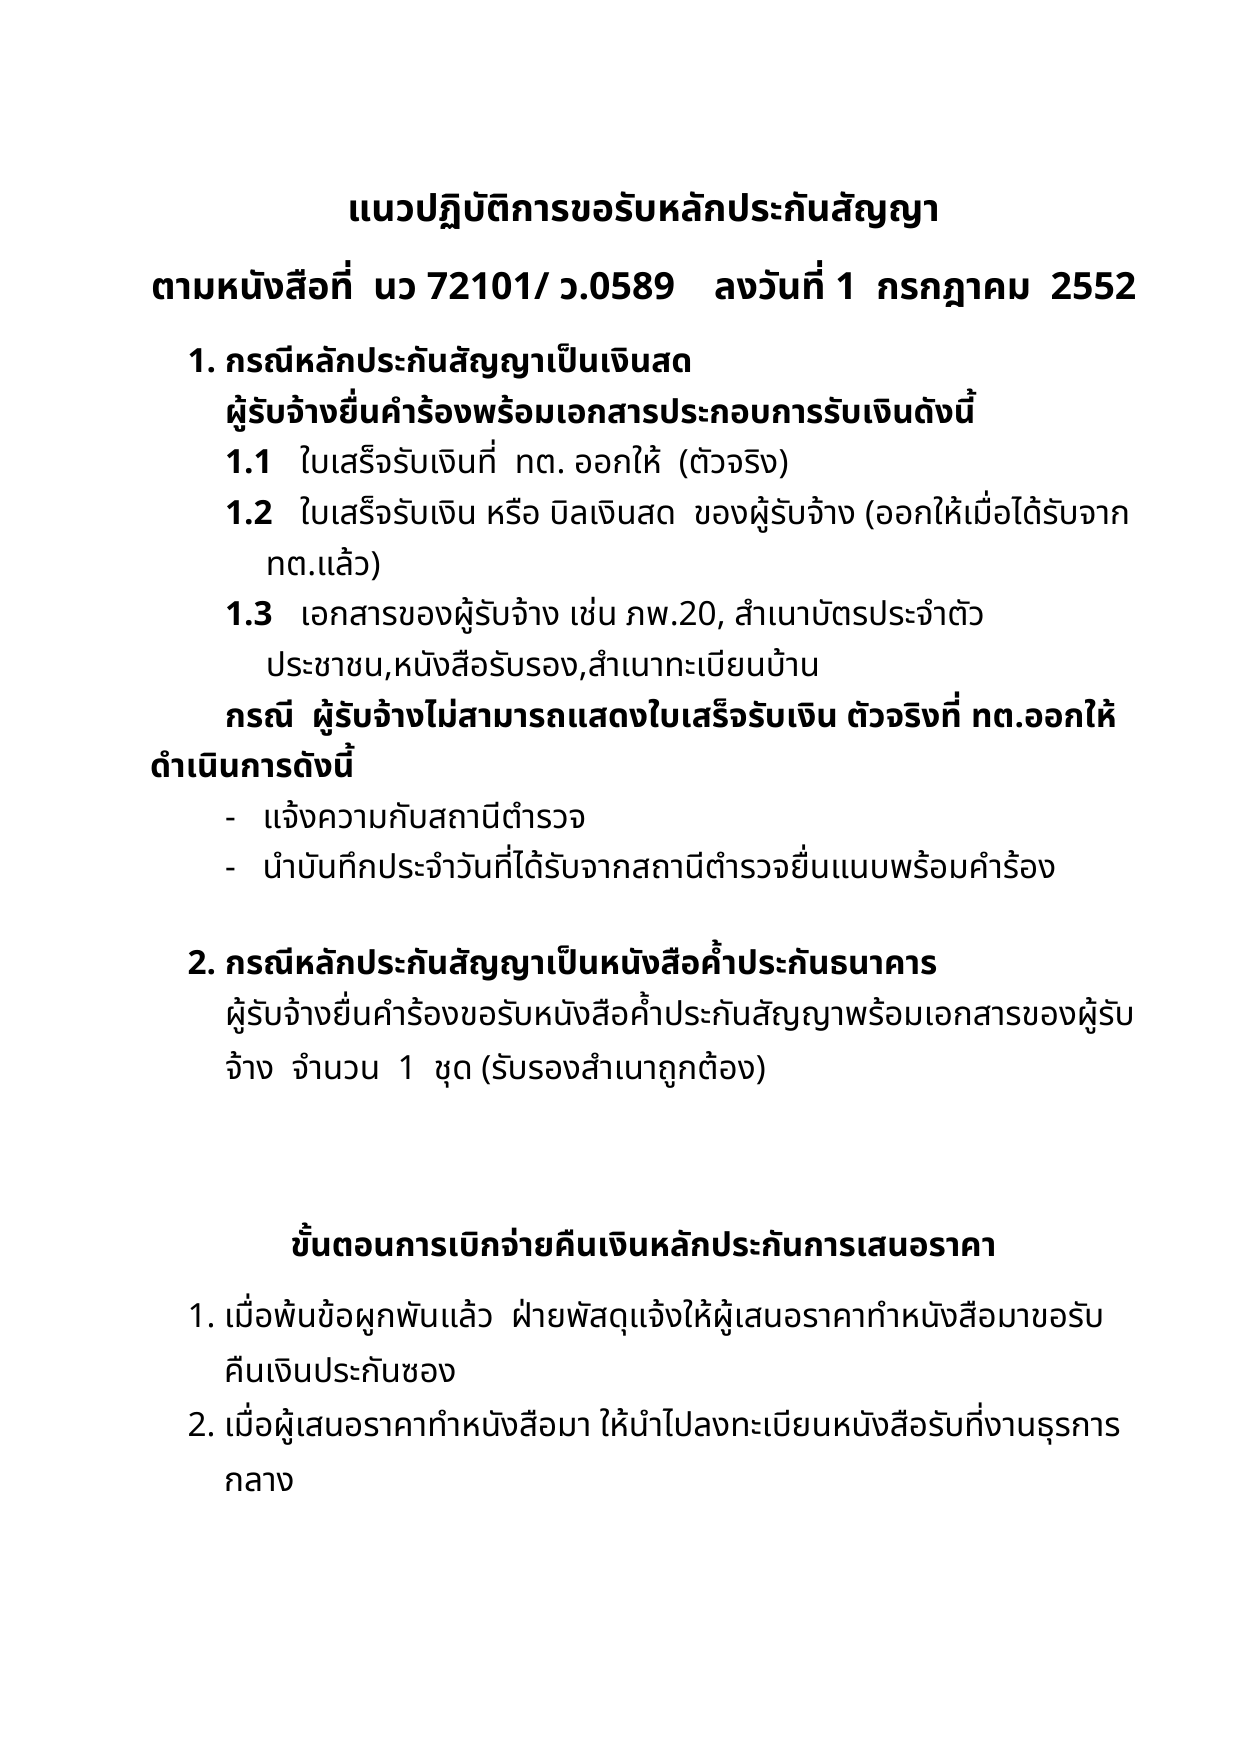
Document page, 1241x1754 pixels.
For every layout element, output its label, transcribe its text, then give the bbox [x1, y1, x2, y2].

text ขั้นตอนการเบิกจ่ายคืนเงินหลักประกันการเสนอราคา [150, 1221, 1137, 1271]
list กรณีหลักประกันสัญญาเป็นหนังสือค้ำประกันธนาคาร [187, 939, 1137, 990]
list เมื่อพ้นข้อผูกพันแล้ว ฝ่ายพัสดุแจ้งให้ผู้เสนอราคาทำหนังสือมาขอรับคืนเงินประกันซอง [187, 1292, 1137, 1397]
text แนวปฏิบัติการขอรับหลักประกันสัญญา [150, 181, 1137, 238]
text ผู้รับจ้างยื่นคำร้องพร้อมเอกสารประกอบการรับเงินดังนี้ [225, 388, 1137, 438]
text กรณี ผู้รับจ้างไม่สามารถแสดงใบเสร็จรับเงิน ตัวจริงที่ ทต.ออกให้ ดำเนินการดังนี้ [150, 691, 1137, 792]
list กรณีหลักประกันสัญญาเป็นเงินสด [187, 337, 1137, 388]
list ใบเสร็จรับเงินที่ ทต. ออกให้ (ตัวจริง) [225, 438, 1137, 489]
list แจ้งความกับสถานีตำรวจ [225, 792, 1137, 843]
list ใบเสร็จรับเงิน หรือ บิลเงินสด ของผู้รับจ้าง (ออกให้เมื่อได้รับจากทต.แล้ว) [225, 489, 1137, 590]
text ผู้รับจ้างยื่นคำร้องขอรับหนังสือค้ำประกันสัญญาพร้อมเอกสารของผู้รับจ้าง จำนวน 1 ชุด (รับรองสำเนาถูกต้อง) [225, 990, 1137, 1095]
list เอกสารของผู้รับจ้าง เช่น ภพ.20, สำเนาบัตรประจำตัวประชาชน,หนังสือรับรอง,สำเนาทะเบียนบ้าน [225, 590, 1137, 691]
text ตามหนังสือที่ นว 72101/ ว.0589 ลงวันที่ 1 กรกฎาคม 2552 [150, 259, 1137, 316]
list เมื่อผู้เสนอราคาทำหนังสือมา ให้นำไปลงทะเบียนหนังสือรับที่งานธุรการกลาง [187, 1401, 1137, 1506]
list นำบันทึกประจำวันที่ได้รับจากสถานีตำรวจยื่นแนบพร้อมคำร้อง [225, 843, 1137, 894]
